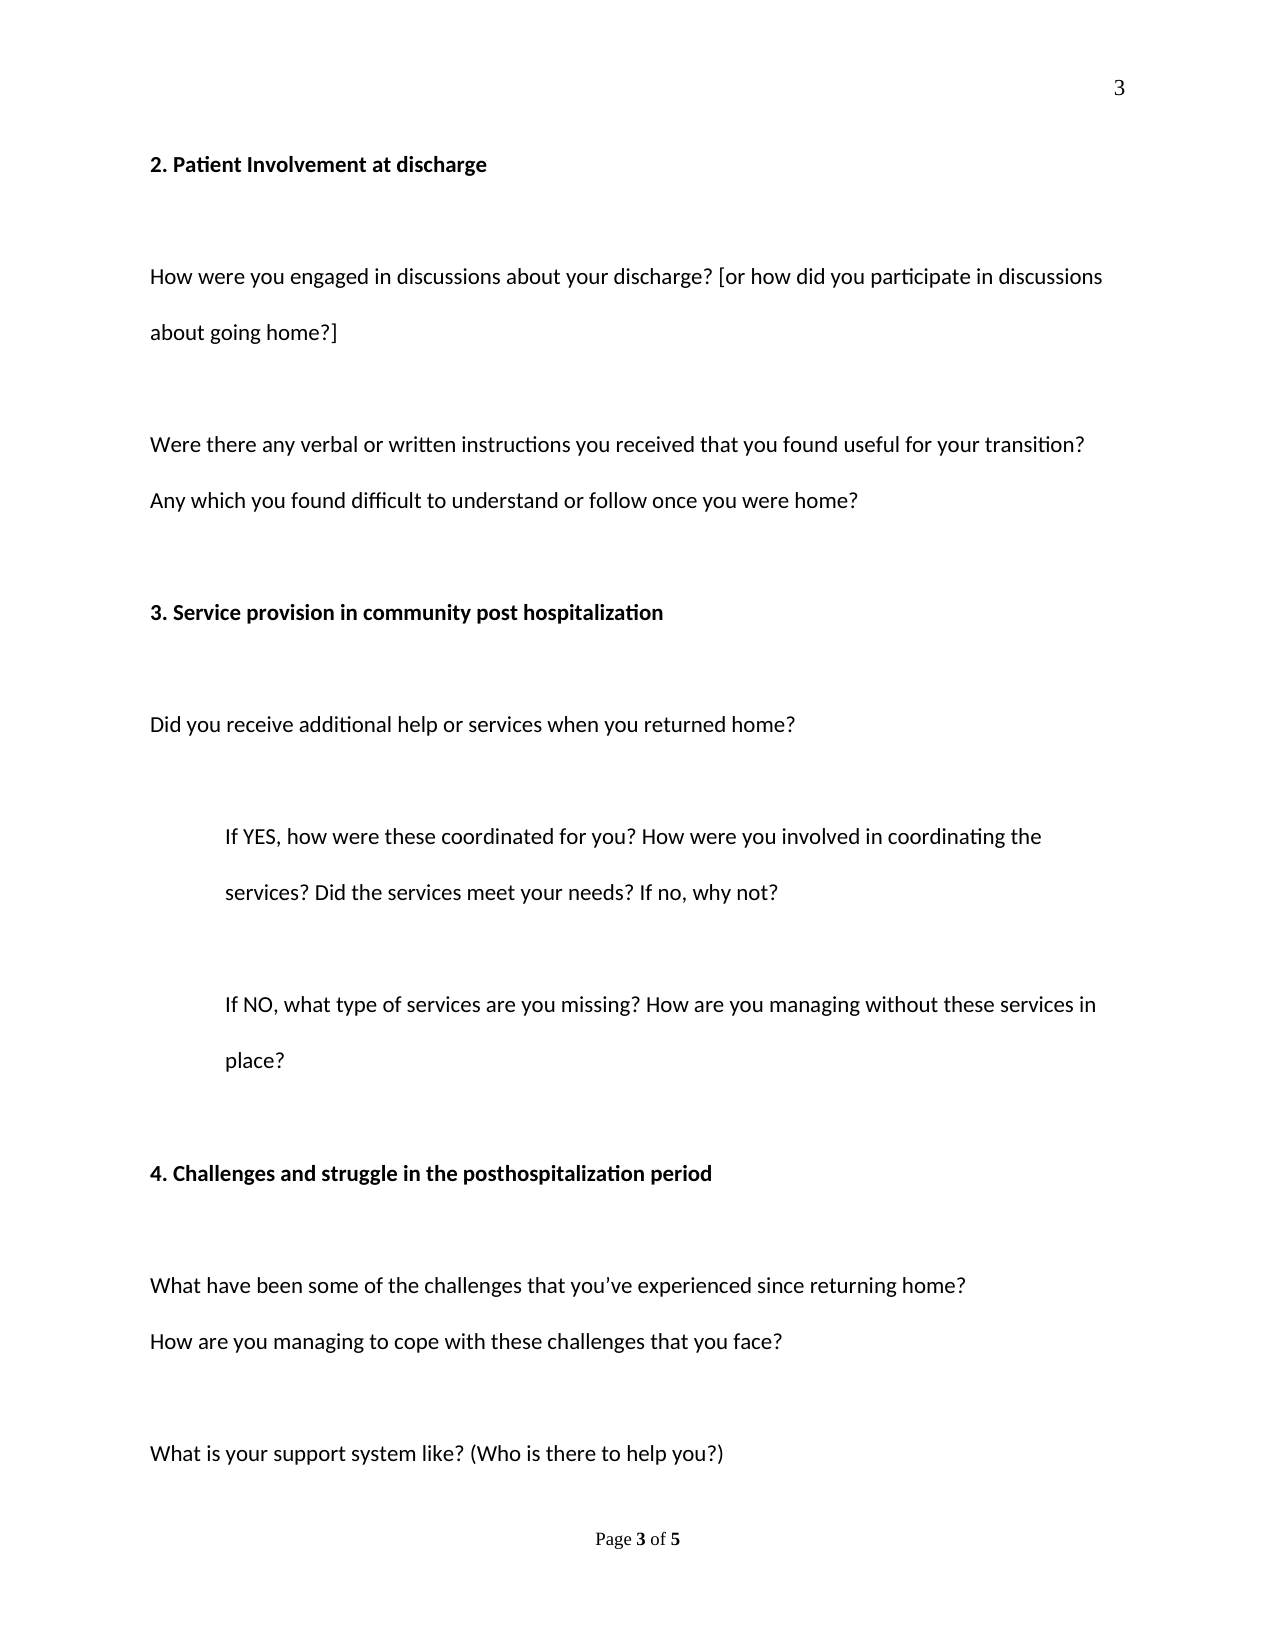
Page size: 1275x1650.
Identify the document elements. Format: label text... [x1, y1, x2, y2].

text What have been some of the challenges that you’ve experienced since returning home? [150, 1271, 1125, 1299]
text If NO, what type of services are you missing? How are you managing without these services in place? [225, 991, 1125, 1075]
text What is your support system like? (Who is there to help you?) [150, 1439, 1125, 1467]
text Did you receive additional help or services when you returned home? [150, 710, 1125, 738]
text How are you managing to cope with these challenges that you face? [150, 1327, 1125, 1355]
text Were there any verbal or written instructions you received that you found useful for your transition? [150, 430, 1125, 458]
text 2. Patient Involvement at discharge [150, 150, 1125, 178]
text How were you engaged in discussions about your discharge? [or how did you participate in discussions about going home?] [150, 262, 1125, 346]
text 3. Service provision in community post hospitalization [150, 598, 1125, 626]
text Any which you found difficult to understand or follow once you were home? [150, 486, 1125, 514]
text 4. Challenges and struggle in the posthospitalization period [150, 1159, 1125, 1187]
text If YES, how were these coordinated for you? How were you involved in coordinating the services? Did the services meet your needs? If no, why not? [225, 822, 1125, 907]
